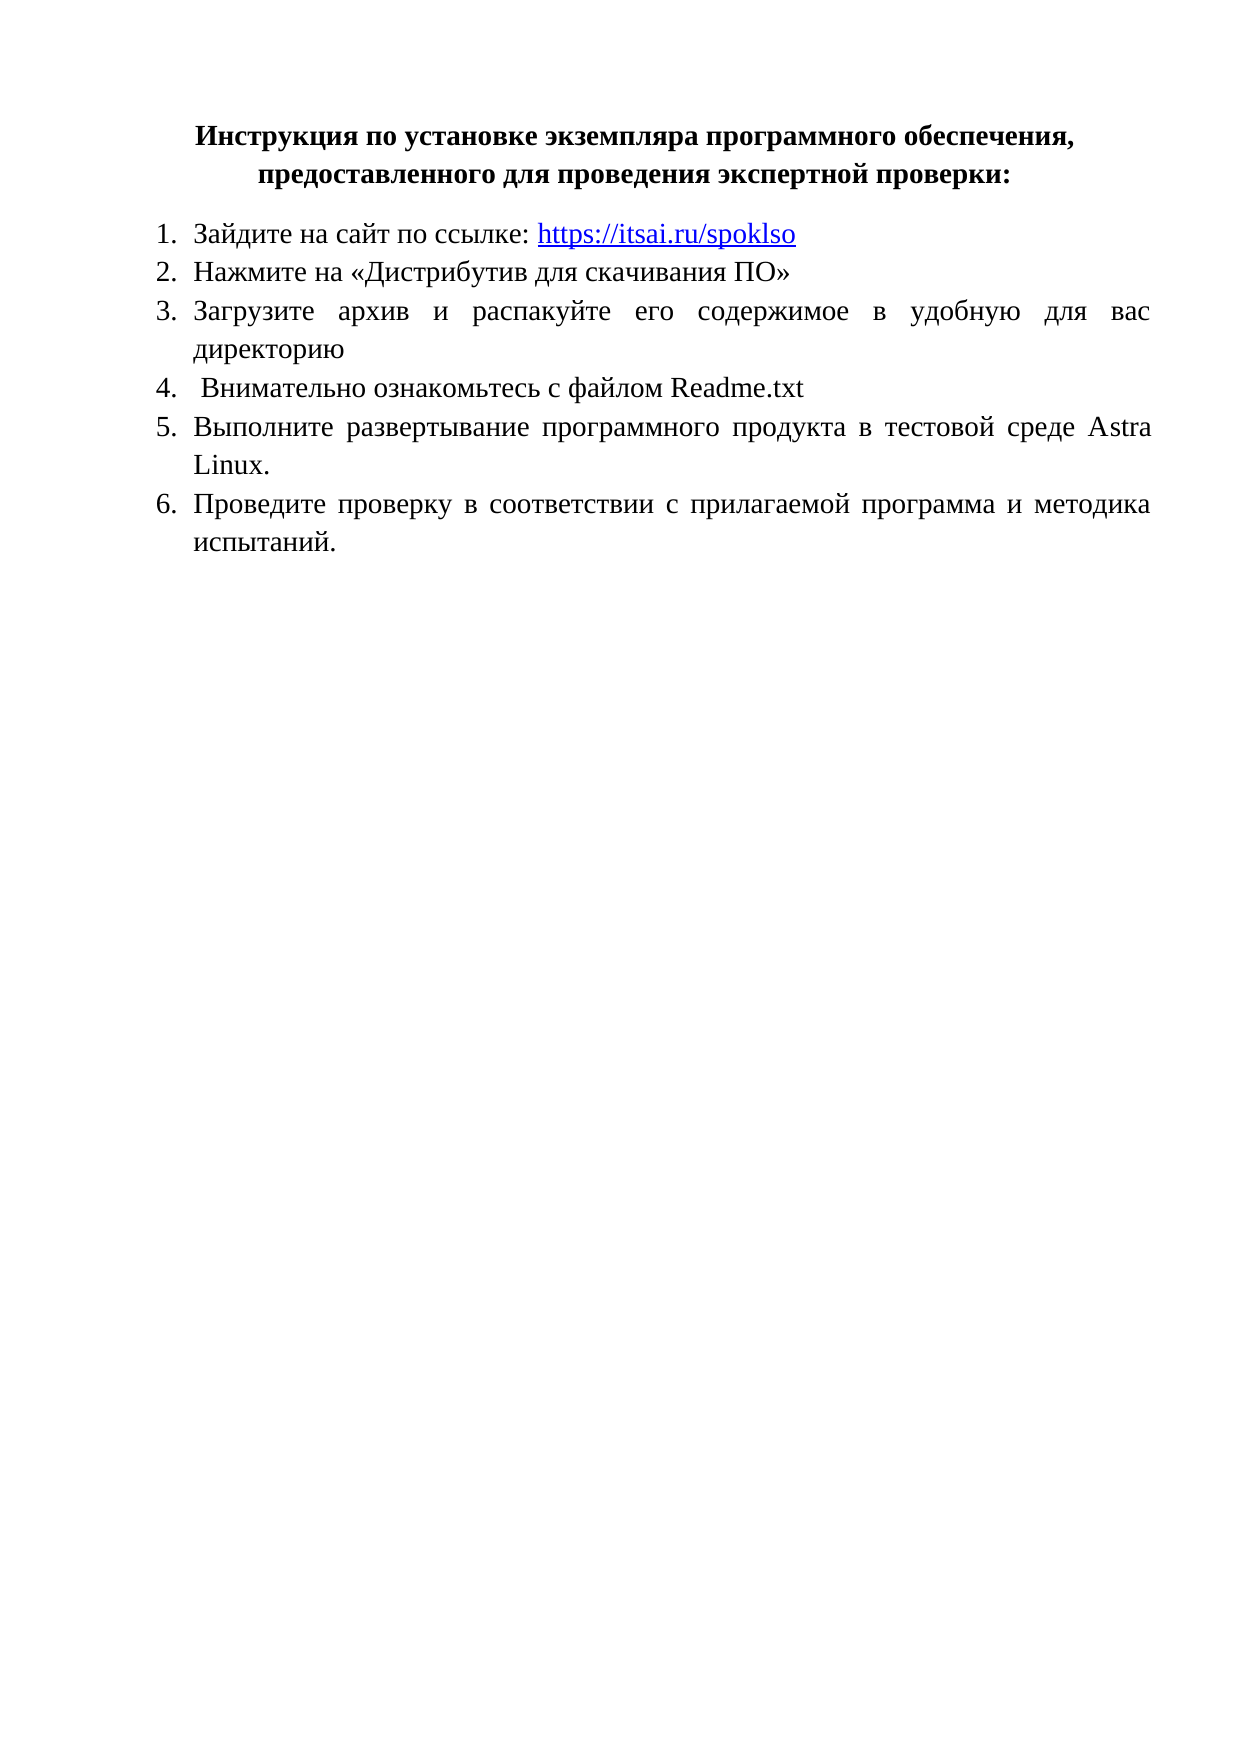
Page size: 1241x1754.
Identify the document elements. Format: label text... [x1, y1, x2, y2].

list Выполните развертывание программного продукта в тестовой среде Astra Linux. [156, 409, 1152, 481]
list Зайдите на сайт по ссылке: https://itsai.ru/spoklso [156, 216, 1152, 249]
list Загрузите архив и распакуйте его содержимое в удобную для вас директорию [156, 293, 1152, 365]
list Внимательно ознакомьтесь с файлом Readme.txt [156, 370, 1152, 404]
list Проведите проверку в соответствии с прилагаемой программа и методика испытаний. [156, 486, 1152, 558]
text Инструкция по установке экземпляра программного обеспечения, предоставленного для проведения экспертной проверки: [118, 118, 1152, 190]
list Нажмите на «Дистрибутив для скачивания ПО» [156, 254, 1152, 288]
